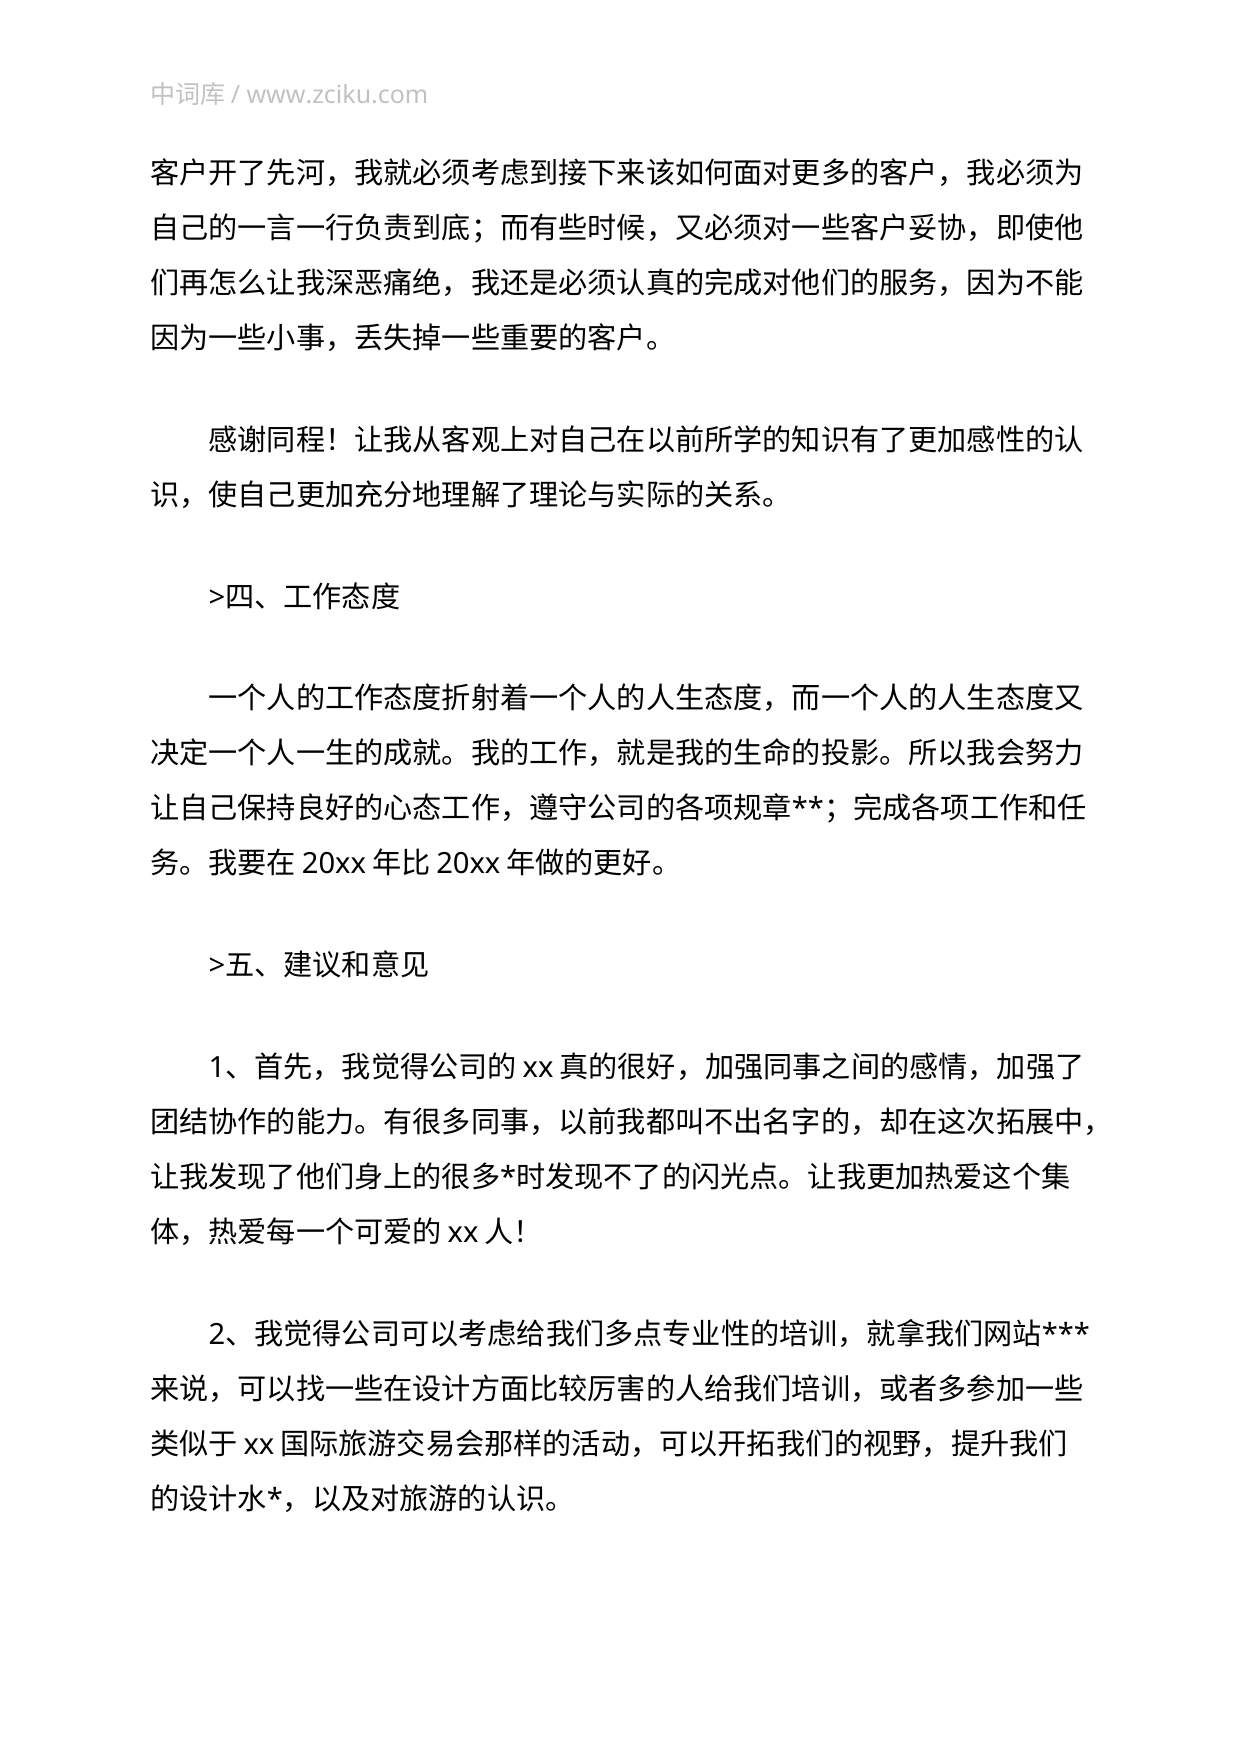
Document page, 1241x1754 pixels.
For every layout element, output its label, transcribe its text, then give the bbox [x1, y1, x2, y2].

text 一个人的工作态度折射着一个人的人生态度，而一个人的人生态度又决定一个人一生的成就。我的工作，就是我的生命的投影。所以我会努力让自己保持良好的心态工作，遵守公司的各项规章**；完成各项工作和任务。我要在20xx年比20xx年做的更好。 [150, 675, 1090, 882]
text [150, 150, 1090, 357]
text >四、工作态度 [150, 573, 1090, 616]
text 1、首先，我觉得公司的xx真的很好，加强同事之间的感情，加强了团结协作的能力。有很多同事，以前我都叫不出名字的，却在这次拓展中，让我发现了他们身上的很多*时发现不了的闪光点。让我更加热爱这个集体，热爱每一个可爱的xx人！ [150, 1044, 1090, 1251]
text 感谢同程！让我从客观上对自己在以前所学的知识有了更加感性的认识，使自己更加充分地理解了理论与实际的关系。 [150, 416, 1090, 514]
text >五、建议和意见 [150, 942, 1090, 984]
text 2、我觉得公司可以考虑给我们多点专业性的培训，就拿我们网站***来说，可以找一些在设计方面比较厉害的人给我们培训，或者多参加一些类似于xx国际旅游交易会那样的活动，可以开拓我们的视野，提升我们的设计水*，以及对旅游的认识。 [150, 1311, 1090, 1518]
